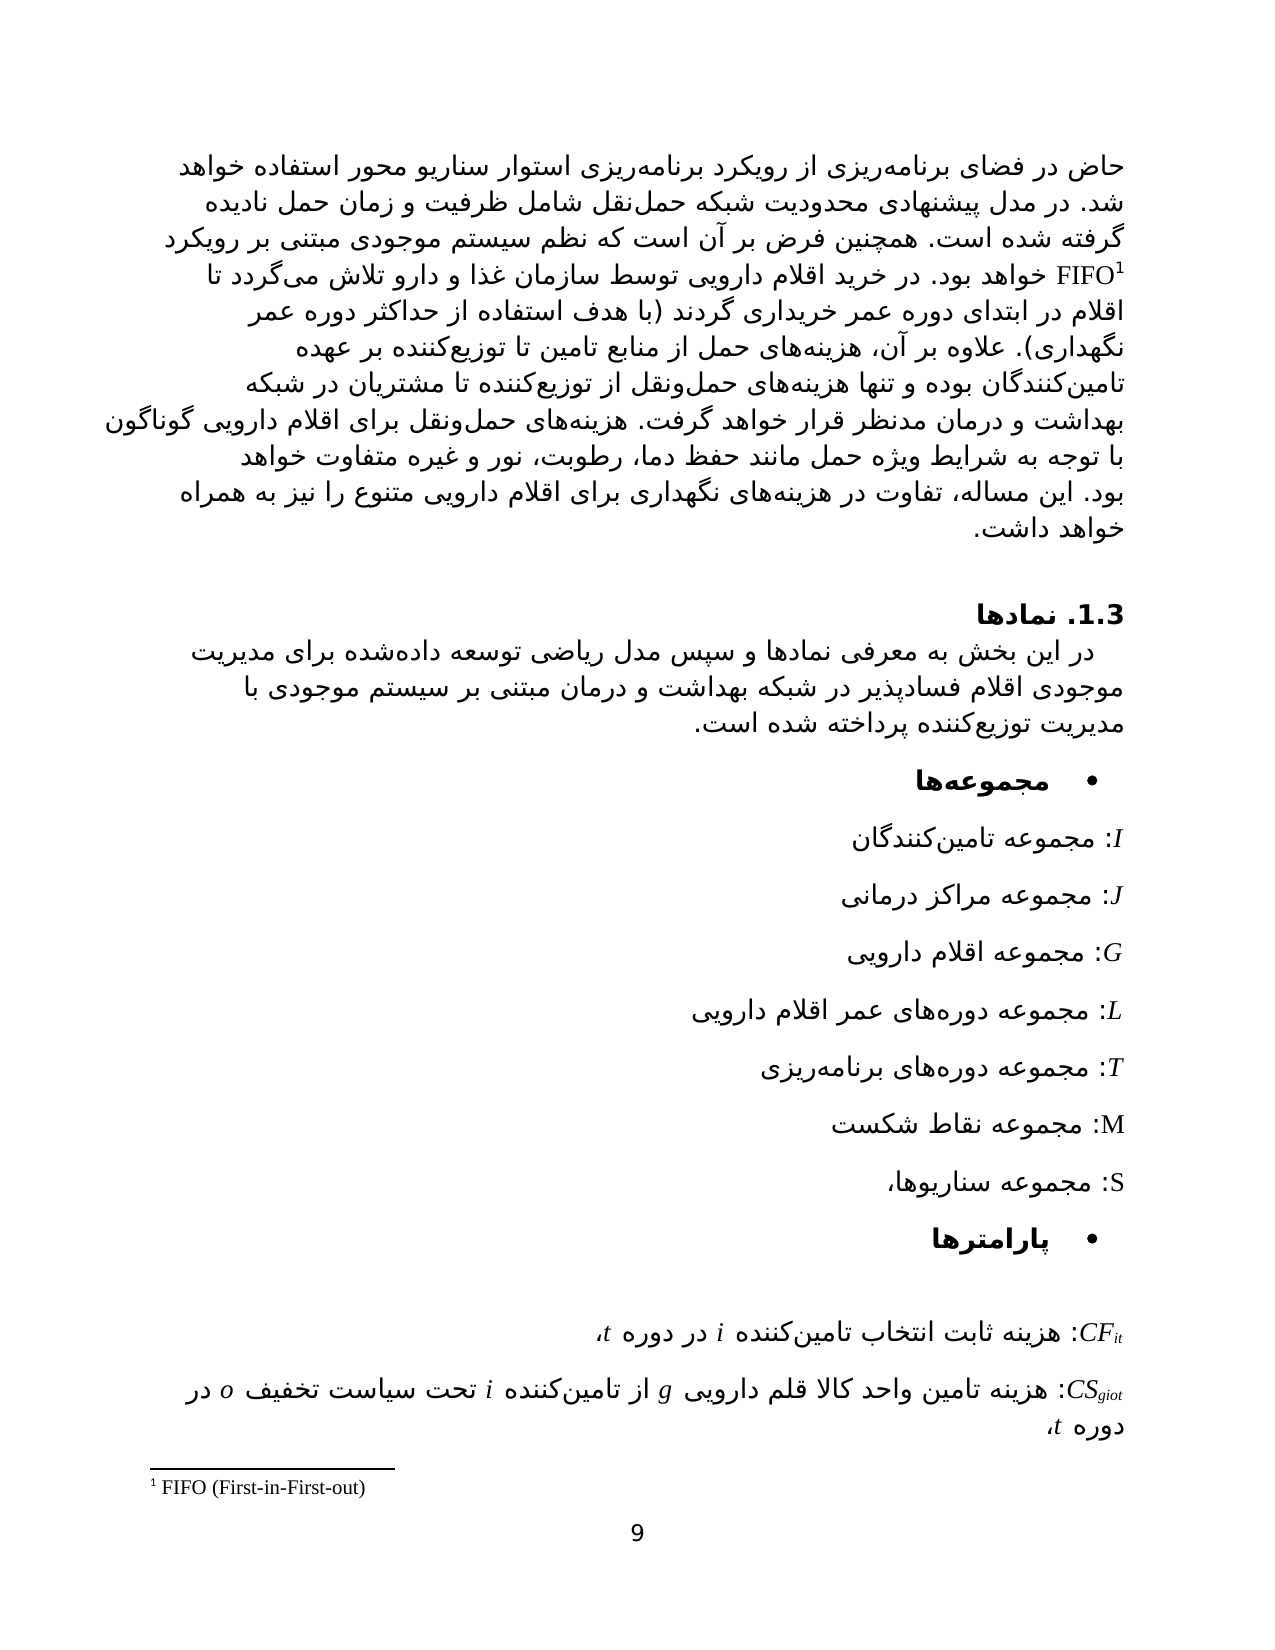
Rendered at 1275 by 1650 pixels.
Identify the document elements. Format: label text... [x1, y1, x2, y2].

text در این بخش به معرفی نمادها و سپس مدل ریاضی توسعه داده‌شده برای مدیریت موجودی اقلام فسادپذیر در شبکه بهداشت و درمان مبتنی بر سیستم موجودی با مدیریت توزیع‌کننده پرداخته شده است. [150, 635, 1125, 739]
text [150, 150, 1125, 544]
text L: مجموعه دوره‌های عمر اقلام دارویی [150, 994, 1125, 1026]
text M: مجموعه نقاط شکست [150, 1108, 1125, 1140]
text S: مجموعه سناریوها، [150, 1166, 1125, 1197]
text G: مجموعه اقلام دارویی [150, 936, 1125, 968]
subtitle 1.3. نمادها [150, 599, 1125, 631]
text T: مجموعه دوره‌های برنامه‌ریزی [150, 1051, 1125, 1083]
list پارامترها [150, 1223, 1087, 1254]
text I: مجموعه تامین‌کنندگان [150, 822, 1125, 854]
text CSgiot: هزینه تامین واحد کالا قلم دارویی g از تامین‌کننده i تحت سیاست تخفیف o در دوره t، [150, 1373, 1125, 1441]
text J: مجموعه مراکز درمانی [150, 879, 1125, 911]
text CFit: هزینه ثابت انتخاب تامین‌کننده i در دوره t، [150, 1316, 1125, 1347]
list مجموعه‌ها [150, 765, 1087, 796]
